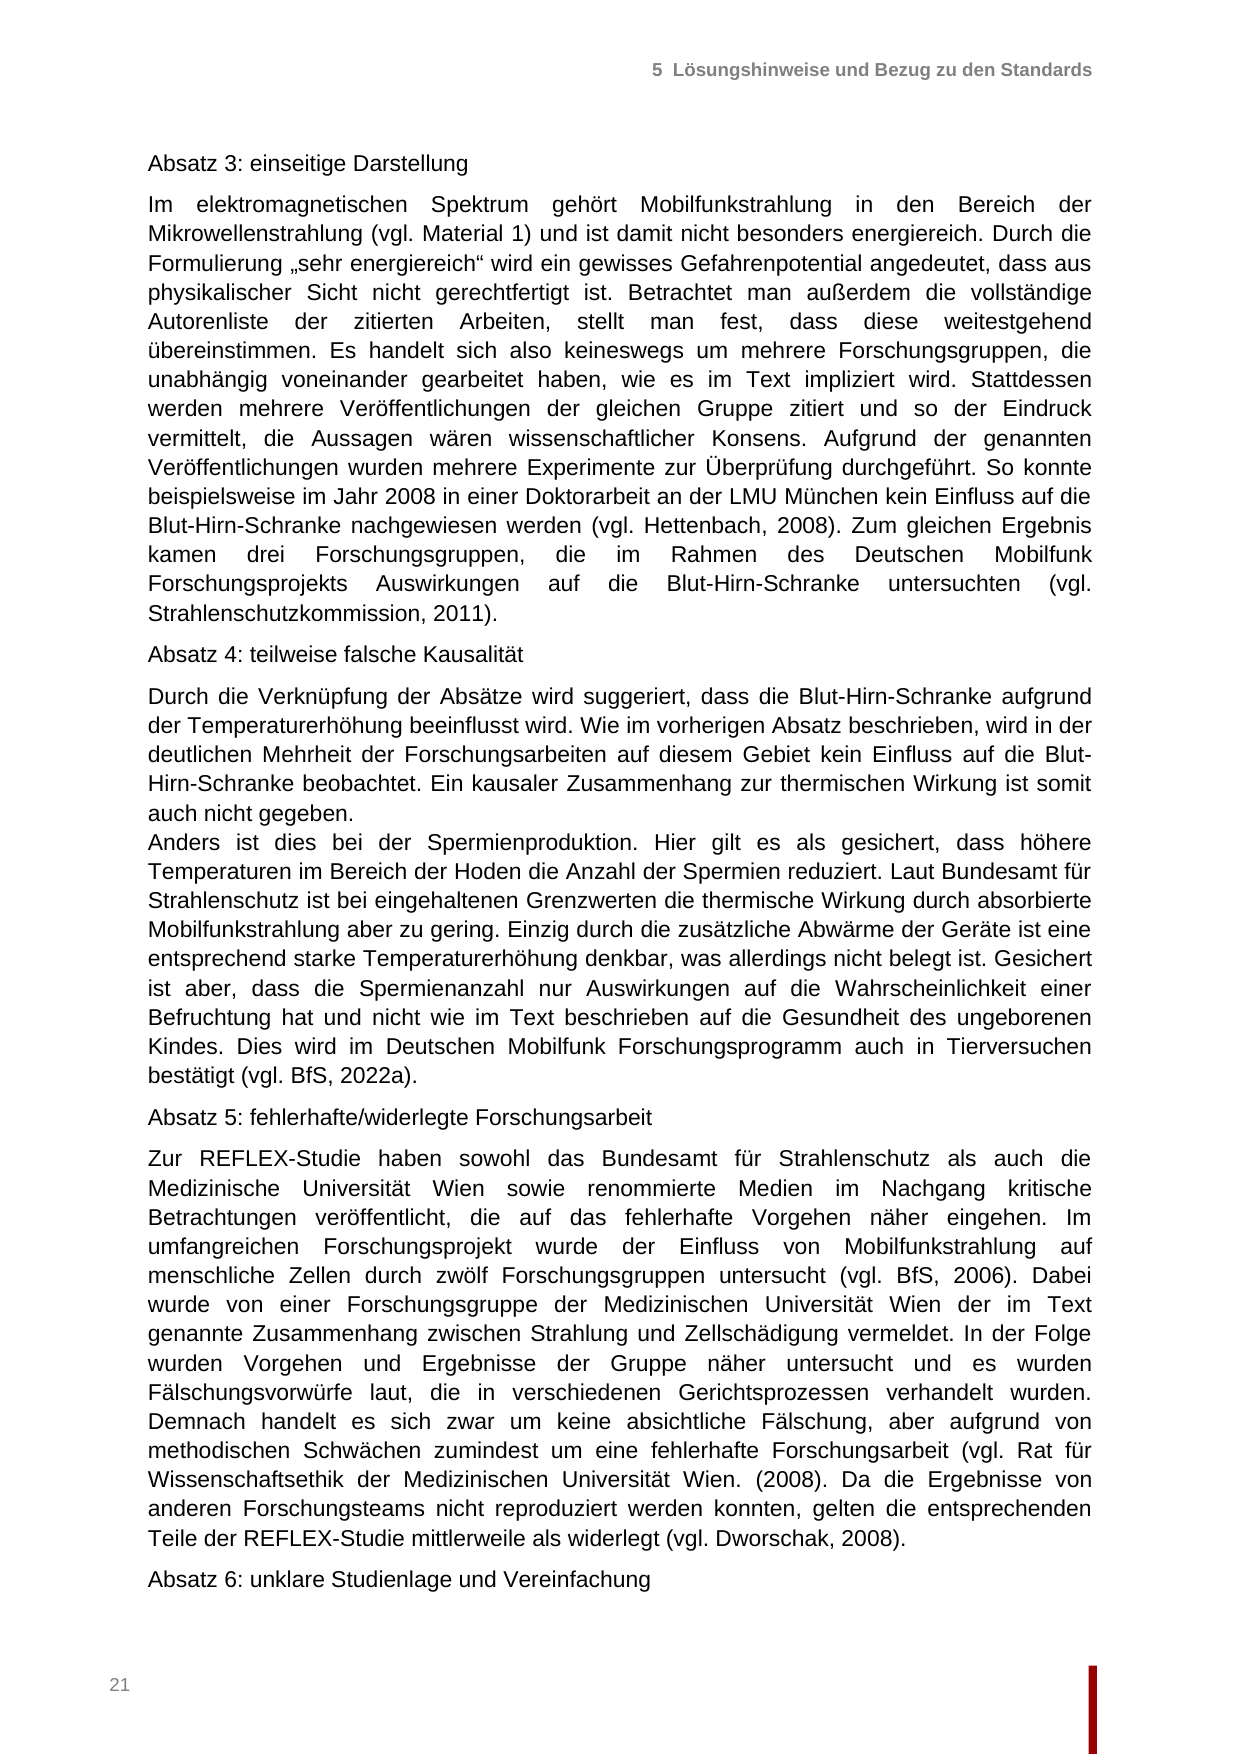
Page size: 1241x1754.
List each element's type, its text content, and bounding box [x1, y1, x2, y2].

text Absatz 6: unklare Studienlage und Vereinfachung [148, 1564, 1092, 1593]
text Zur REFLEX-Studie haben sowohl das Bundesamt für Strahlenschutz als auch die Medizinische Universität Wien sowie renommierte Medien im Nachgang kritische Betrachtungen veröffentlicht, die auf das fehlerhafte Vorgehen näher eingehen. Im umfangreichen Forschungsprojekt wurde der Einfluss von Mobilfunkstrahlung auf menschliche Zellen durch zwölf Forschungsgruppen untersucht (vgl. BfS, 2006). Dabei wurde von einer Forschungsgruppe der Medizinischen Universität Wien der im Text genannte Zusammenhang zwischen Strahlung und Zellschädigung vermeldet. In der Folge wurden Vorgehen und Ergebnisse der Gruppe näher untersucht und es wurden Fälschungsvorwürfe laut, die in verschiedenen Gerichtsprozessen verhandelt wurden. Demnach handelt es sich zwar um keine absichtliche Fälschung, aber aufgrund von methodischen Schwächen zumindest um eine fehlerhafte Forschungsarbeit (vgl. Rat für Wissenschaftsethik der Medizinischen Universität Wien. (2008). Da die Ergebnisse von anderen Forschungsteams nicht reproduziert werden konnten, gelten die entsprechenden Teile der REFLEX-Studie mittlerweile als widerlegt (vgl. Dworschak, 2008). [148, 1143, 1092, 1552]
text Absatz 3: einseitige Darstellung [148, 148, 1092, 177]
text Absatz 4: teilweise falsche Kausalität [148, 639, 1092, 668]
text Durch die Verknüpfung der Absätze wird suggeriert, dass die Blut-Hirn-Schranke aufgrund der Temperaturerhöhung beeinflusst wird. Wie im vorherigen Absatz beschrieben, wird in der deutlichen Mehrheit der Forschungsarbeiten auf diesem Gebiet kein Einfluss auf die Blut-Hirn-Schranke beobachtet. Ein kausaler Zusammenhang zur thermischen Wirkung ist somit auch nicht gegeben. Anders ist dies bei der Spermienproduktion. Hier gilt es als gesichert, dass höhere Temperaturen im Bereich der Hoden die Anzahl der Spermien reduziert. Laut Bundesamt für Strahlenschutz ist bei eingehaltenen Grenzwerten die thermische Wirkung durch absorbierte Mobilfunkstrahlung aber zu gering. Einzig durch die zusätzliche Abwärme der Geräte ist eine entsprechend starke Temperaturerhöhung denkbar, was allerdings nicht belegt ist. Gesichert ist aber, dass die Spermienanzahl nur Auswirkungen auf die Wahrscheinlichkeit einer Befruchtung hat und nicht wie im Text beschrieben auf die Gesundheit des ungeborenen Kindes. Dies wird im Deutschen Mobilfunk Forschungsprogramm auch in Tierversuchen bestätigt (vgl. BfS, 2022a). [148, 681, 1092, 1089]
text Absatz 5: fehlerhafte/widerlegte Forschungsarbeit [148, 1102, 1092, 1131]
text Im elektromagnetischen Spektrum gehört Mobilfunkstrahlung in den Bereich der Mikrowellenstrahlung (vgl. Material 1) und ist damit nicht besonders energiereich. Durch die Formulierung „sehr energiereich“ wird ein gewisses Gefahrenpotential angedeutet, dass aus physikalischer Sicht nicht gerechtfertigt ist. Betrachtet man außerdem die vollständige Autorenliste der zitierten Arbeiten, stellt man fest, dass diese weitestgehend übereinstimmen. Es handelt sich also keineswegs um mehrere Forschungsgruppen, die unabhängig voneinander gearbeitet haben, wie es im Text impliziert wird. Stattdessen werden mehrere Veröffentlichungen der gleichen Gruppe zitiert und so der Eindruck vermittelt, die Aussagen wären wissenschaftlicher Konsens. Aufgrund der genannten Veröffentlichungen wurden mehrere Experimente zur Überprüfung durchgeführt. So konnte beispielsweise im Jahr 2008 in einer Doktorarbeit an der LMU München kein Einfluss auf die Blut-Hirn-Schranke nachgewiesen werden (vgl. Hettenbach, 2008). Zum gleichen Ergebnis kamen drei Forschungsgruppen, die im Rahmen des Deutschen Mobilfunk Forschungsprojekts Auswirkungen auf die Blut-Hirn-Schranke untersuchten (vgl. Strahlenschutzkommission, 2011). [148, 189, 1092, 627]
